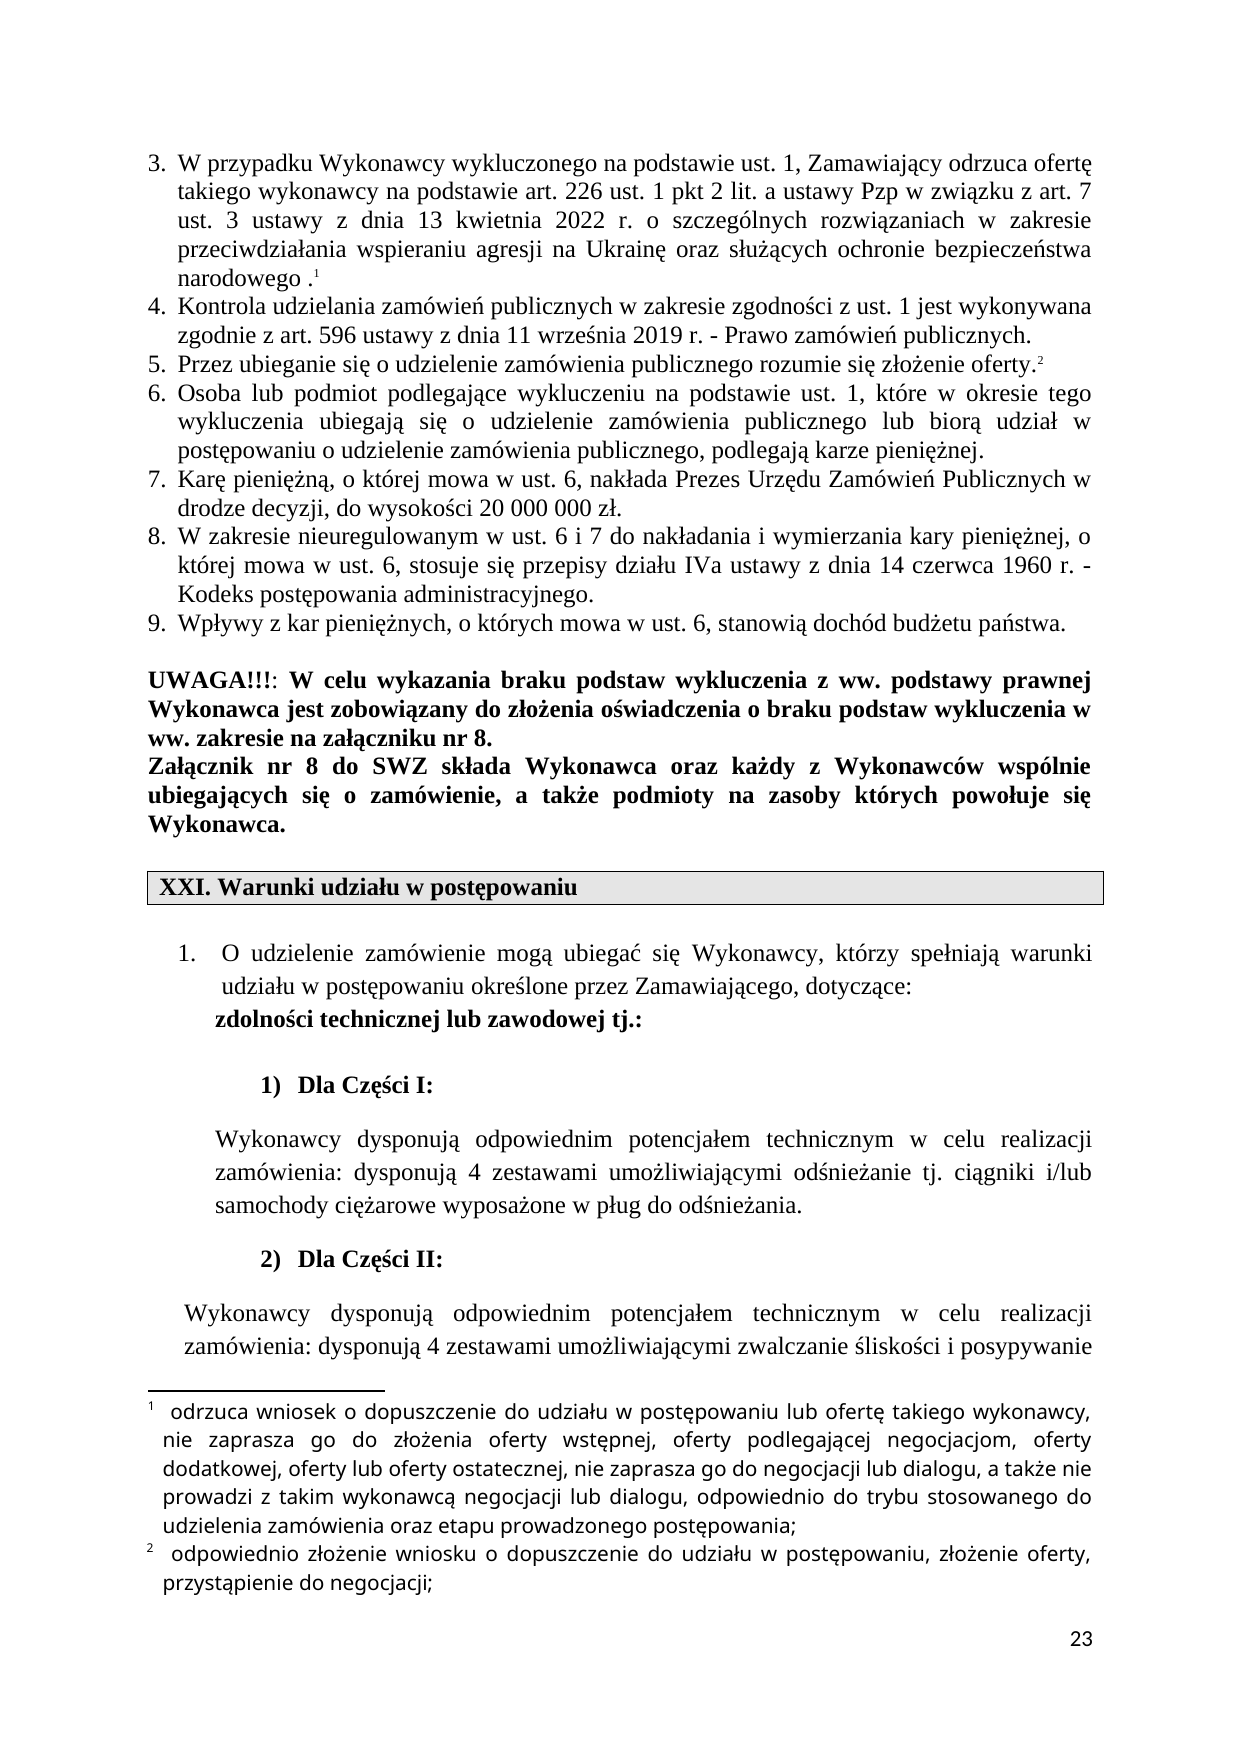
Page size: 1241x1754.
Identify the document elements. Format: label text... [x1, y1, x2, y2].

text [184, 1298, 1093, 1360]
list W zakresie nieuregulowanym w ust. 6 i 7 do nakładania i wymierzania kary pieniężnej, o której mowa w ust. 6, stosuje się przepisy działu IVa ustawy z dnia 14 czerwca 1960 r. - Kodeks postępowania administracyjnego. [148, 521, 1093, 608]
list Dla Części II: [260, 1244, 1093, 1273]
list Karę pieniężną, o której mowa w ust. 6, nakłada Prezes Urzędu Zamówień Publicznych w drodze decyzji, do wysokości 20 000 000 zł. [148, 464, 1093, 521]
list Kontrola udzielania zamówień publicznych w zakresie zgodności z ust. 1 jest wykonywana zgodnie z art. 596 ustawy z dnia 11 września 2019 r. - Prawo zamówień publicznych. [148, 291, 1093, 349]
list W przypadku Wykonawcy wykluczonego na podstawie ust. 1, Zamawiający odrzuca ofertę takiego wykonawcy na podstawie art. 226 ust. 1 pkt 2 lit. a ustawy Pzp w związku z art. 7 ust. 3 ustawy z dnia 13 kwietnia 2022 r. o szczególnych rozwiązaniach w zakresie przeciwdziałania wspieraniu agresji na Ukrainę oraz służących ochronie bezpieczeństwa narodowego . [148, 148, 1093, 291]
list Dla Części I: [260, 1070, 1093, 1099]
list Przez ubieganie się o udzielenie zamówienia publicznego rozumie się złożenie oferty. [148, 349, 1093, 378]
list O udzielenie zamówienie mogą ubiegać się Wykonawcy, którzy spełniają warunki udziału w postępowaniu określone przez Zamawiającego, dotyczące: [177, 938, 1093, 1000]
text Załącznik nr 8 do SWZ składa Wykonawca oraz każdy z Wykonawców wspólnie ubiegających się o zamówienie, a także podmioty na zasoby których powołuje się Wykonawca. [148, 751, 1093, 838]
text Wykonawcy dysponują odpowiednim potencjałem technicznym w celu realizacji zamówienia: dysponują 4 zestawami umożliwiającymi odśnieżanie tj. ciągniki i/lub samochody ciężarowe wyposażone w pług do odśnieżania. [215, 1124, 1093, 1219]
list Wpływy z kar pieniężnych, o których mowa w ust. 6, stanowią dochód budżetu państwa. [148, 608, 1093, 636]
list Osoba lub podmiot podlegające wykluczeniu na podstawie ust. 1, które w okresie tego wykluczenia ubiegają się o udzielenie zamówienia publicznego lub biorą udział w postępowaniu o udzielenie zamówienia publicznego, podlegają karze pieniężnej. [148, 378, 1093, 464]
text UWAGA!!!: W celu wykazania braku podstaw wykluczenia z ww. podstawy prawnej Wykonawca jest zobowiązany do złożenia oświadczenia o braku podstaw wykluczenia w ww. zakresie na załączniku nr 8. [148, 665, 1093, 751]
table_header XXI. Warunki udziału w postępowaniu [148, 872, 1103, 904]
list zdolności technicznej lub zawodowej tj.: [215, 1004, 1093, 1033]
